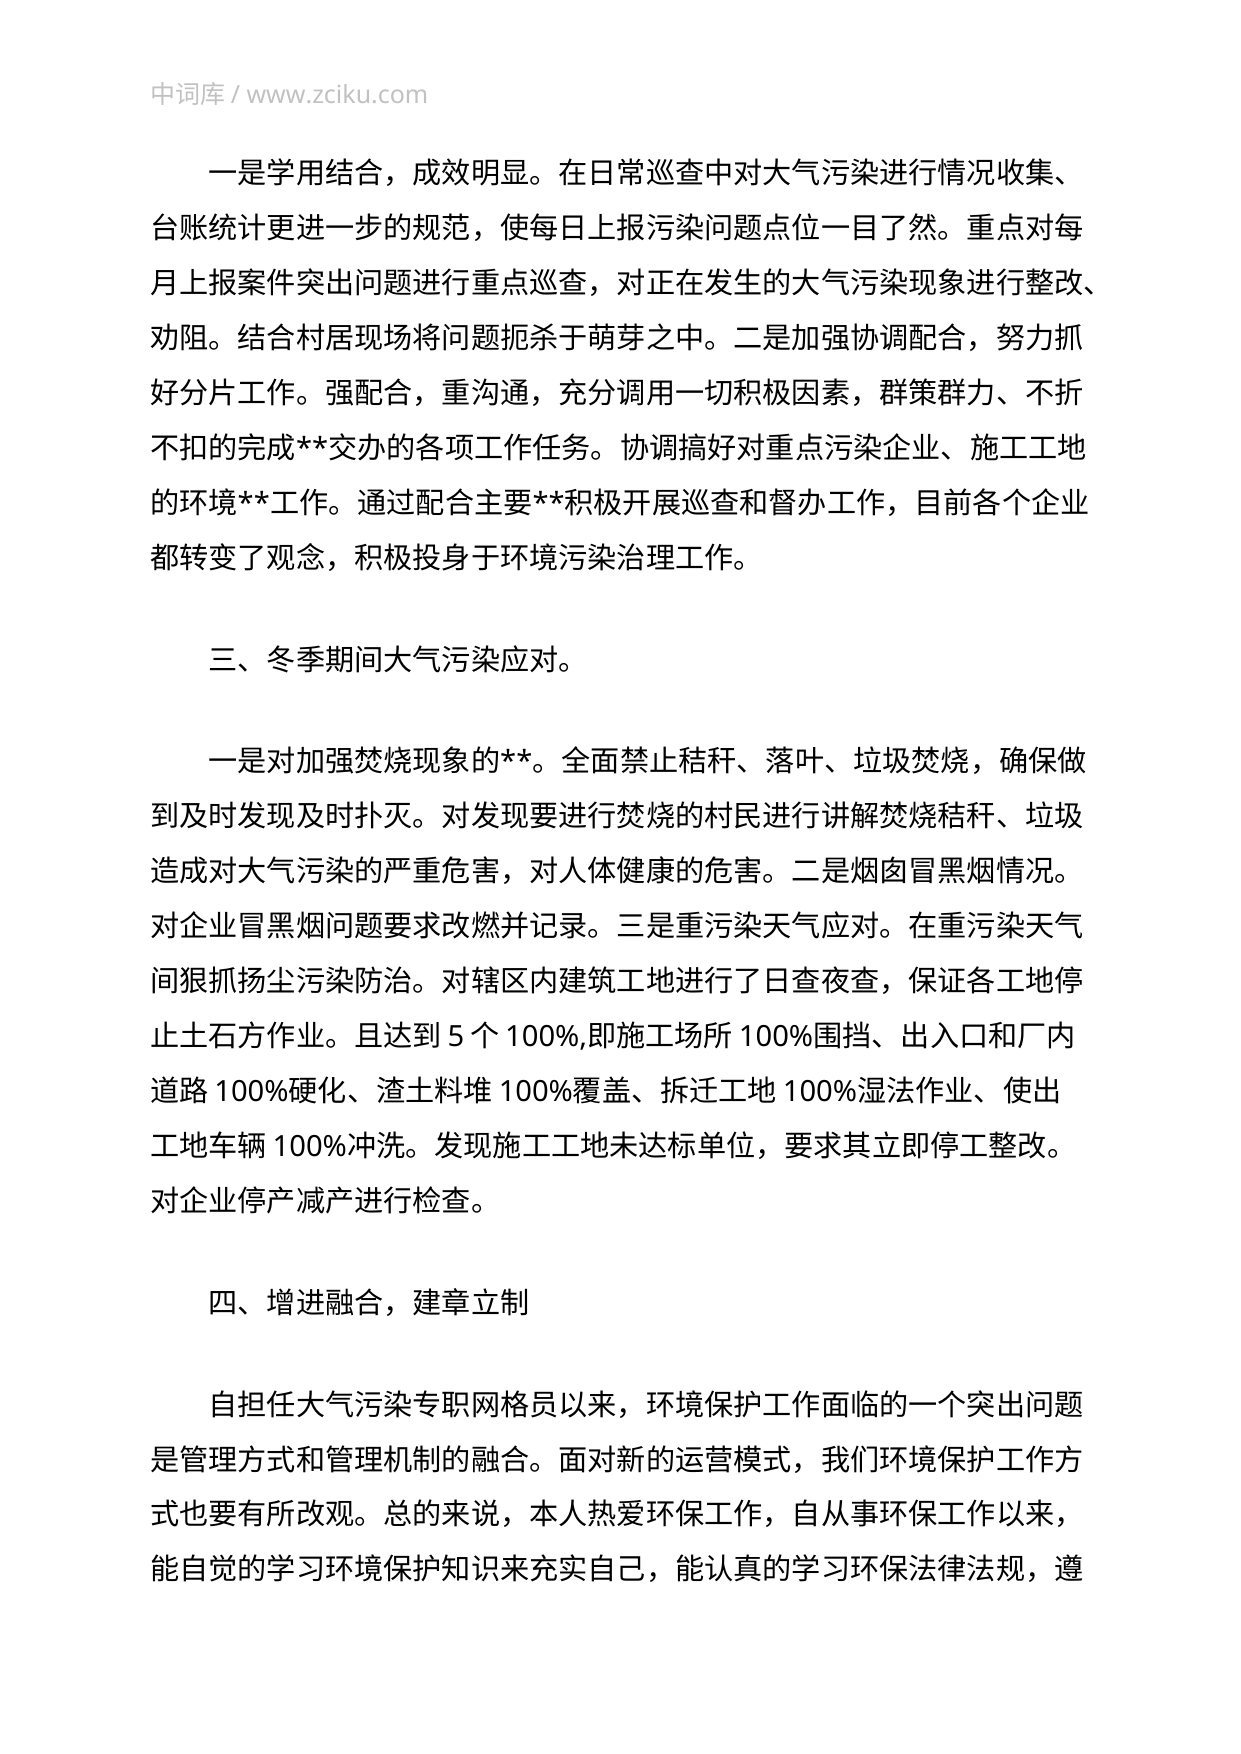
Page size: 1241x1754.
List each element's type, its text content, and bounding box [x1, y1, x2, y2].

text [150, 1381, 1090, 1588]
text 一是对加强焚烧现象的**。全面禁止秸秆、落叶、垃圾焚烧，确保做到及时发现及时扑灭。对发现要进行焚烧的村民进行讲解焚烧秸秆、垃圾造成对大气污染的严重危害，对人体健康的危害。二是烟囱冒黑烟情况。对企业冒黑烟问题要求改燃并记录。三是重污染天气应对。在重污染天气间狠抓扬尘污染防治。对辖区内建筑工地进行了日查夜查，保证各工地停止土石方作业。且达到5个100%,即施工场所100%围挡、出入口和厂内道路100%硬化、渣土料堆100%覆盖、拆迁工地100%湿法作业、使出工地车辆100%冲洗。发现施工工地未达标单位，要求其立即停工整改。对企业停产减产进行检查。 [150, 738, 1090, 1220]
text 一是学用结合，成效明显。在日常巡查中对大气污染进行情况收集、台账统计更进一步的规范，使每日上报污染问题点位一目了然。重点对每月上报案件突出问题进行重点巡查，对正在发生的大气污染现象进行整改、劝阻。结合村居现场将问题扼杀于萌芽之中。二是加强协调配合，努力抓好分片工作。强配合，重沟通，充分调用一切积极因素，群策群力、不折不扣的完成**交办的各项工作任务。协调搞好对重点污染企业、施工工地的环境**工作。通过配合主要**积极开展巡查和督办工作，目前各个企业都转变了观念，积极投身于环境污染治理工作。 [150, 150, 1090, 577]
text 三、冬季期间大气污染应对。 [150, 636, 1090, 678]
text 四、增进融合，建章立制 [150, 1279, 1090, 1322]
